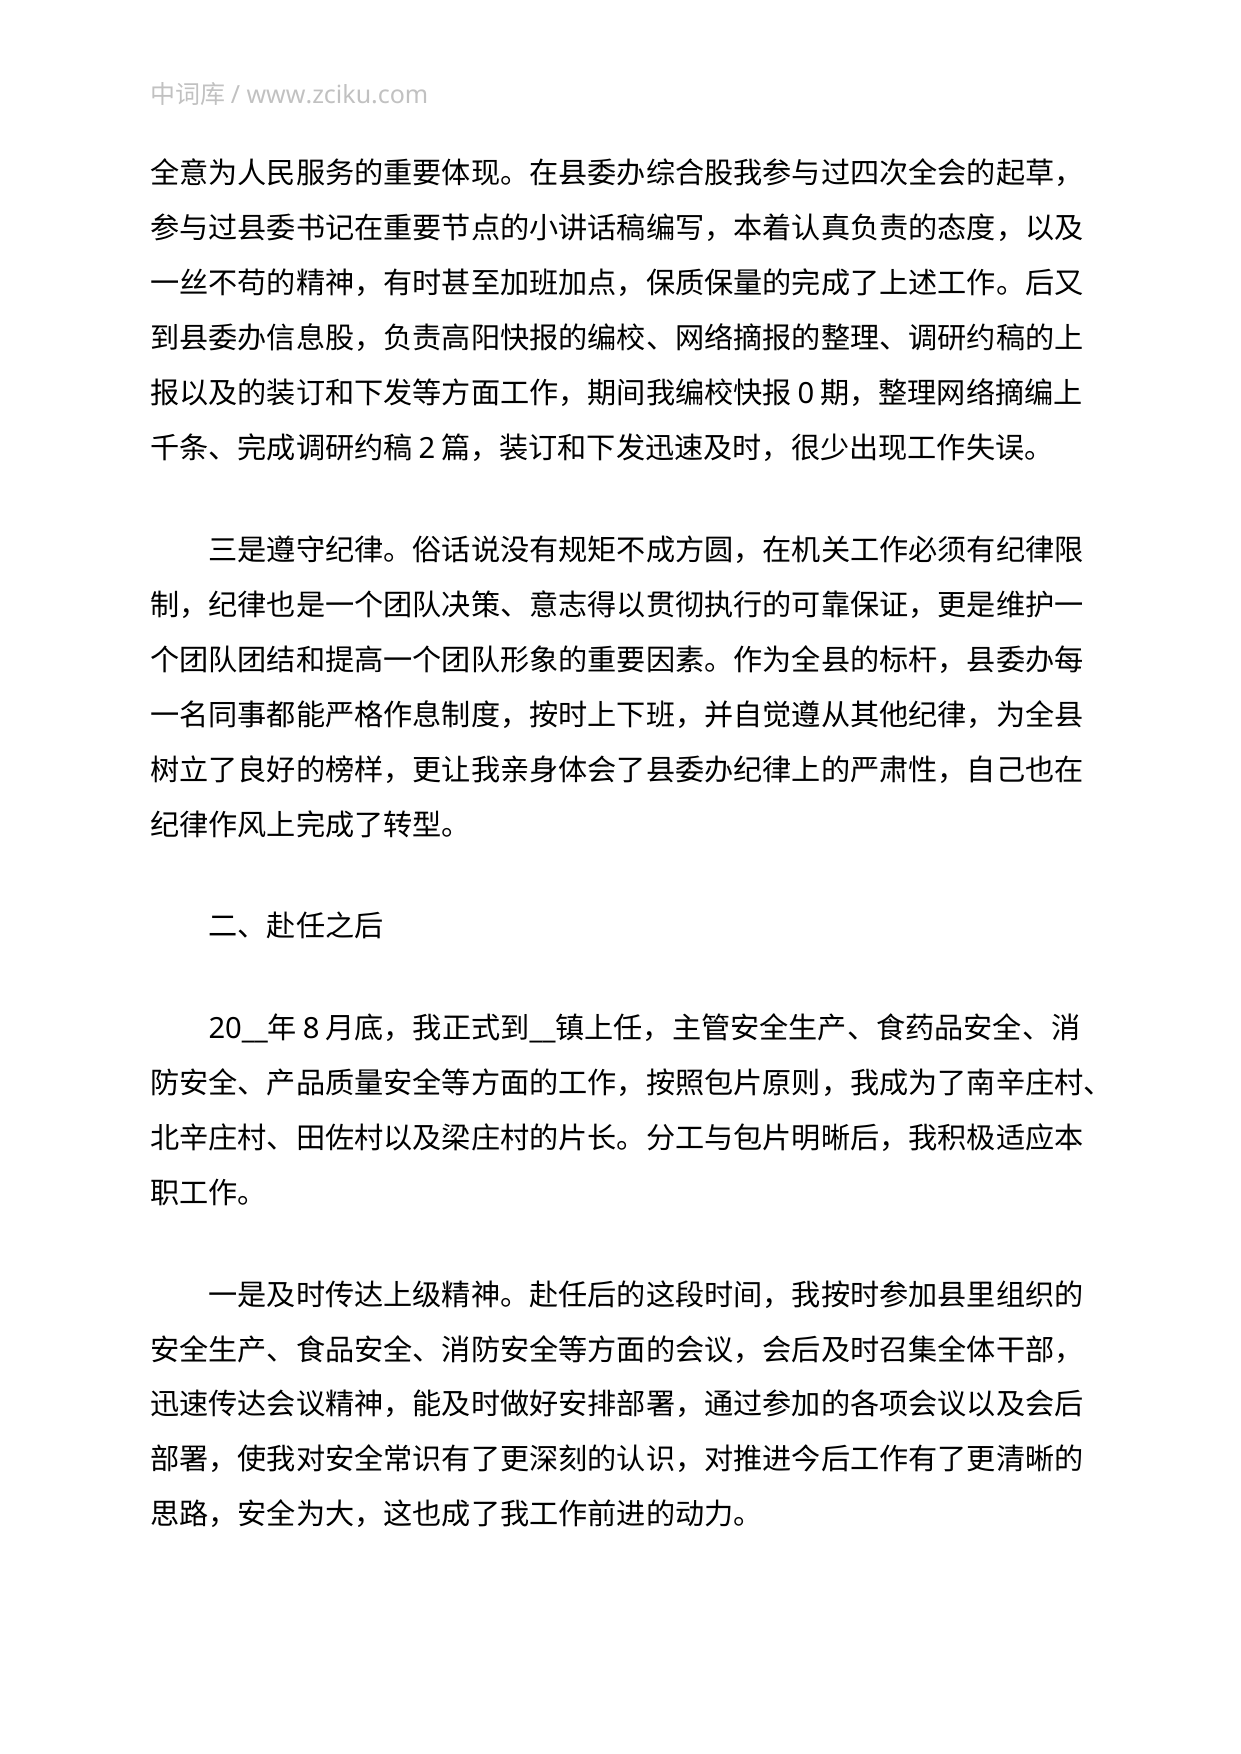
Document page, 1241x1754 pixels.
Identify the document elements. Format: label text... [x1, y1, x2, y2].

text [150, 150, 1090, 467]
text 二、赴任之后 [150, 903, 1090, 945]
text 一是及时传达上级精神。赴任后的这段时间，我按时参加县里组织的安全生产、食品安全、消防安全等方面的会议，会后及时召集全体干部，迅速传达会议精神，能及时做好安排部署，通过参加的各项会议以及会后部署，使我对安全常识有了更深刻的认识，对推进今后工作有了更清晰的思路，安全为大，这也成了我工作前进的动力。 [150, 1271, 1090, 1533]
text 20__年8月底，我正式到__镇上任，主管安全生产、食药品安全、消防安全、产品质量安全等方面的工作，按照包片原则，我成为了南辛庄村、北辛庄村、田佐村以及梁庄村的片长。分工与包片明晰后，我积极适应本职工作。 [150, 1004, 1090, 1212]
text 三是遵守纪律。俗话说没有规矩不成方圆，在机关工作必须有纪律限制，纪律也是一个团队决策、意志得以贯彻执行的可靠保证，更是维护一个团队团结和提高一个团队形象的重要因素。作为全县的标杆，县委办每一名同事都能严格作息制度，按时上下班，并自觉遵从其他纪律，为全县树立了良好的榜样，更让我亲身体会了县委办纪律上的严肃性，自己也在纪律作风上完成了转型。 [150, 527, 1090, 843]
